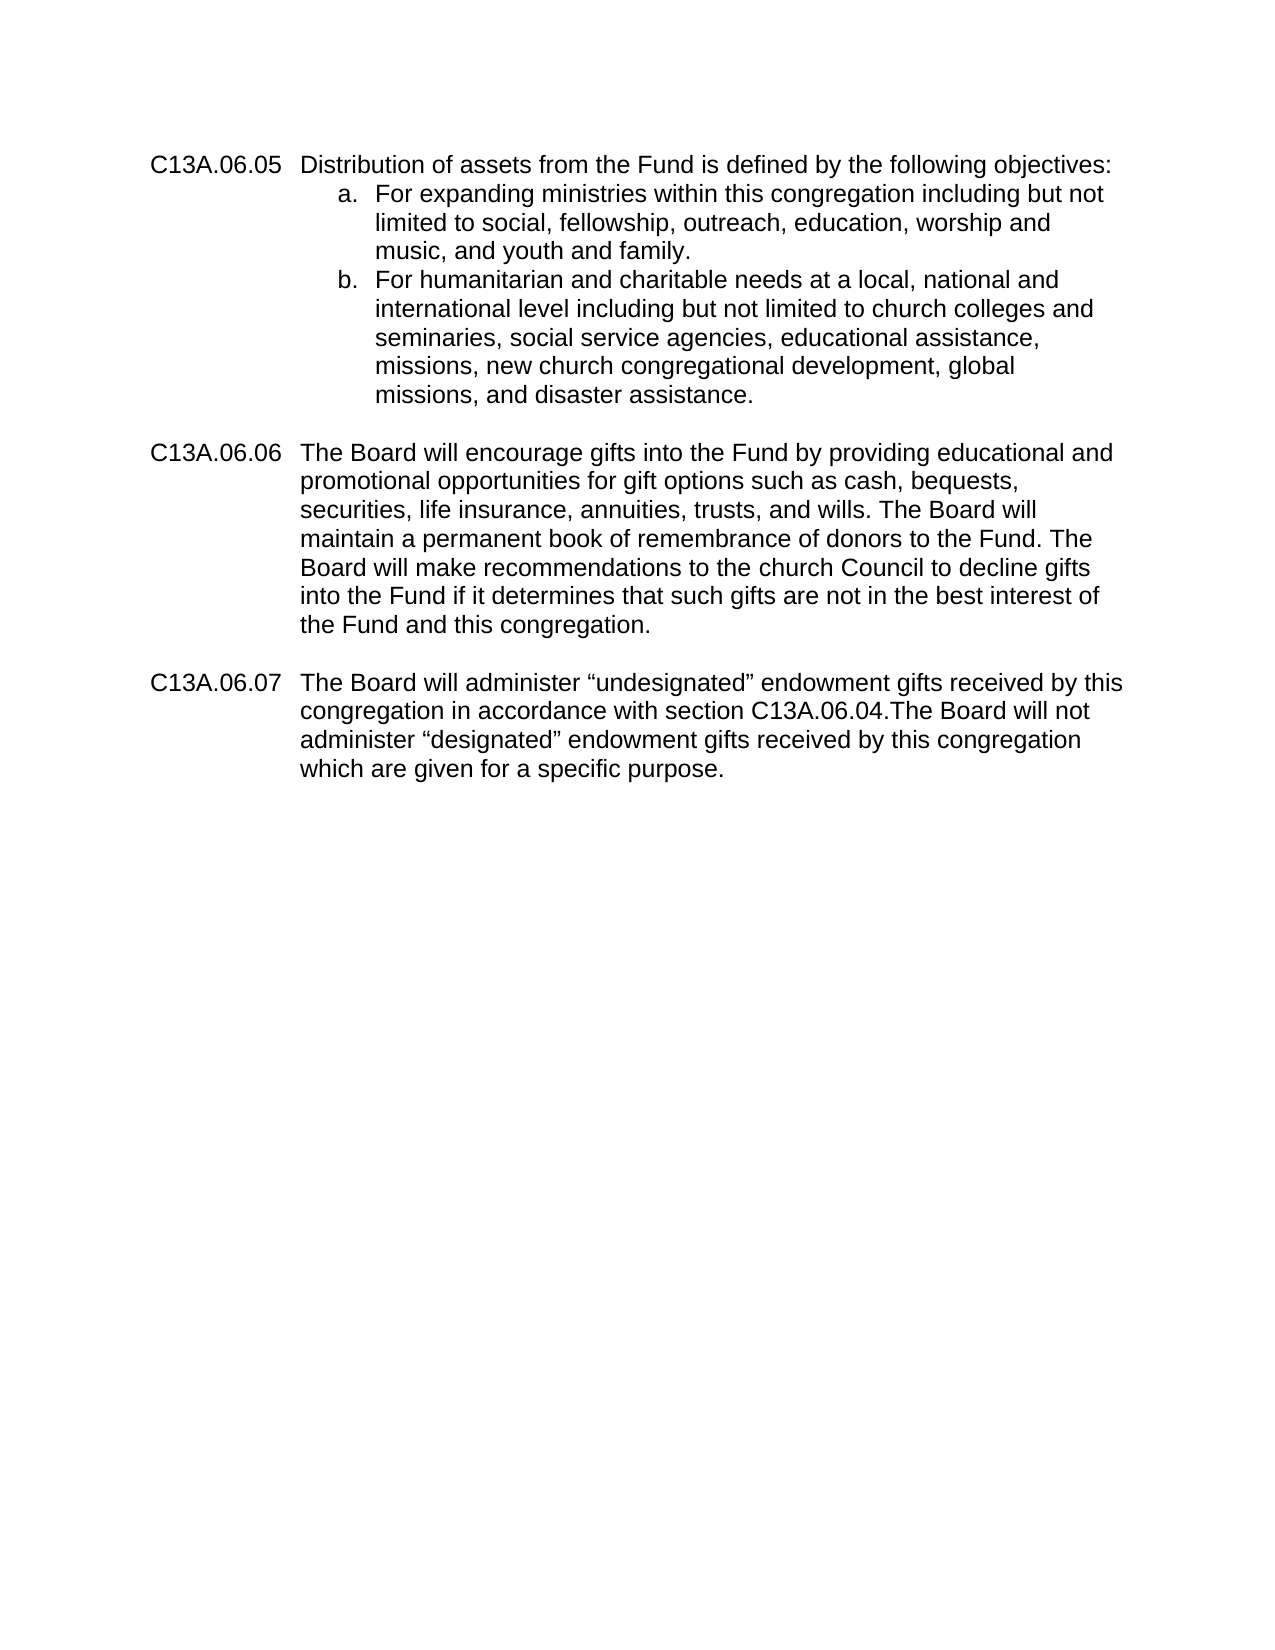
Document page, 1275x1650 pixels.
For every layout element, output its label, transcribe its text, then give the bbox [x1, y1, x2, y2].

list For expanding ministries within this congregation including but not limited to social, fellowship, outreach, education, worship and music, and youth and family. [337, 179, 1125, 265]
list For humanitarian and charitable needs at a local, national and international level including but not limited to church colleges and seminaries, social service agencies, educational assistance, missions, new church congregational development, global missions, and disaster assistance. [337, 265, 1125, 409]
text C13A.06.06 The Board will encourage gifts into the Fund by providing educational and promotional opportunities for gift options such as cash, bequests, securities, life insurance, annuities, trusts, and wills. The Board will maintain a permanent book of remembrance of donors to the Fund. The Board will make recommendations to the church Council to decline gifts into the Fund if it determines that such gifts are not in the best interest of the Fund and this congregation. [150, 437, 1125, 639]
text C13A.06.07 The Board will administer “undesignated” endowment gifts received by this congregation in accordance with section C13A.06.04.The Board will not administer “designated” endowment gifts received by this congregation which are given for a specific purpose. [150, 667, 1125, 782]
text C13A.06.05 Distribution of assets from the Fund is defined by the following objectives: [150, 150, 1125, 179]
